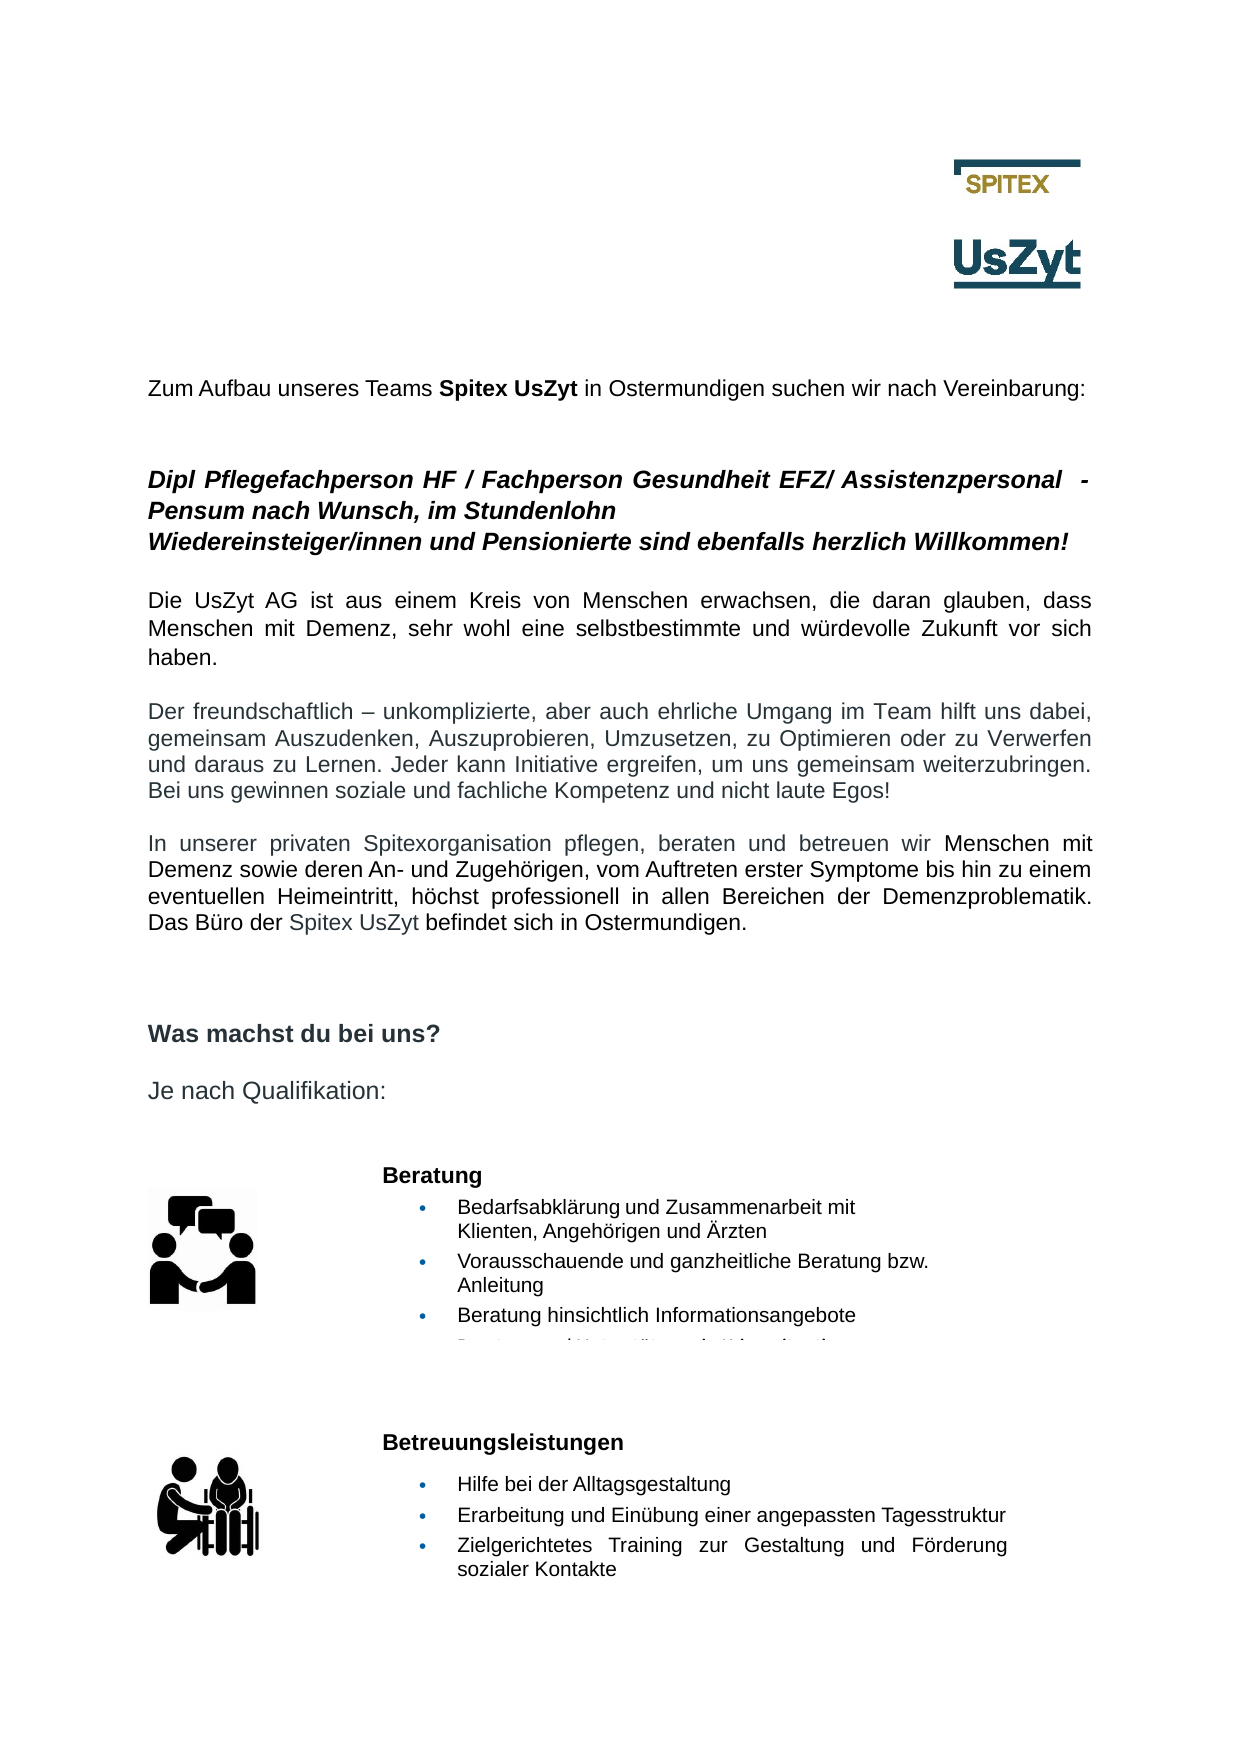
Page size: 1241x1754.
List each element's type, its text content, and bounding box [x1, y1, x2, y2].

text In unserer privaten Spitexorganisation pflegen, beraten und betreuen wir Menschen mit Demenz sowie deren An- und Zugehörigen, vom Auftreten erster Symptome bis hin zu einem eventuellen Heimeintritt, höchst professionell in allen Bereichen der Demenzproblematik. Das Büro der Spitex UsZyt befindet sich in Ostermundigen. [148, 830, 1093, 935]
text Was machst du bei uns? [148, 1018, 1093, 1047]
text Wiedereinsteiger/innen und Pensionierte sind ebenfalls herzlich Willkommen! [148, 527, 1093, 556]
picture [941, 147, 1093, 301]
text Je nach Qualifikation: [148, 1076, 1093, 1105]
picture [147, 1441, 280, 1573]
text Zum Aufbau unseres Teams Spitex UsZyt in Ostermundigen suchen wir nach Vereinbarung: [148, 375, 1093, 401]
text Die UsZyt AG ist aus einem Kreis von Menschen erwachsen, die daran glauben, dass Menschen mit Demenz, sehr wohl eine selbstbestimmte und würdevolle Zukunft vor sich haben. [148, 587, 1093, 670]
text Der freundschaftlich – unkomplizierte, aber auch ehrliche Umgang im Team hilft uns dabei, gemeinsam Auszudenken, Auszuprobieren, Umzusetzen, zu Optimieren oder zu Verwerfen und daraus zu Lernen. Jeder kann Initiative ergreifen, um uns gemeinsam weiterzubringen. Bei uns gewinnen soziale und fachliche Kompetenz und nicht laute Egos! [148, 698, 1093, 804]
text Dipl Pflegefachperson HF / Fachperson Gesundheit EFZ/ Assistenzpersonal - Pensum nach Wunsch, im Stundenlohn [148, 465, 1093, 525]
picture [147, 1188, 258, 1311]
